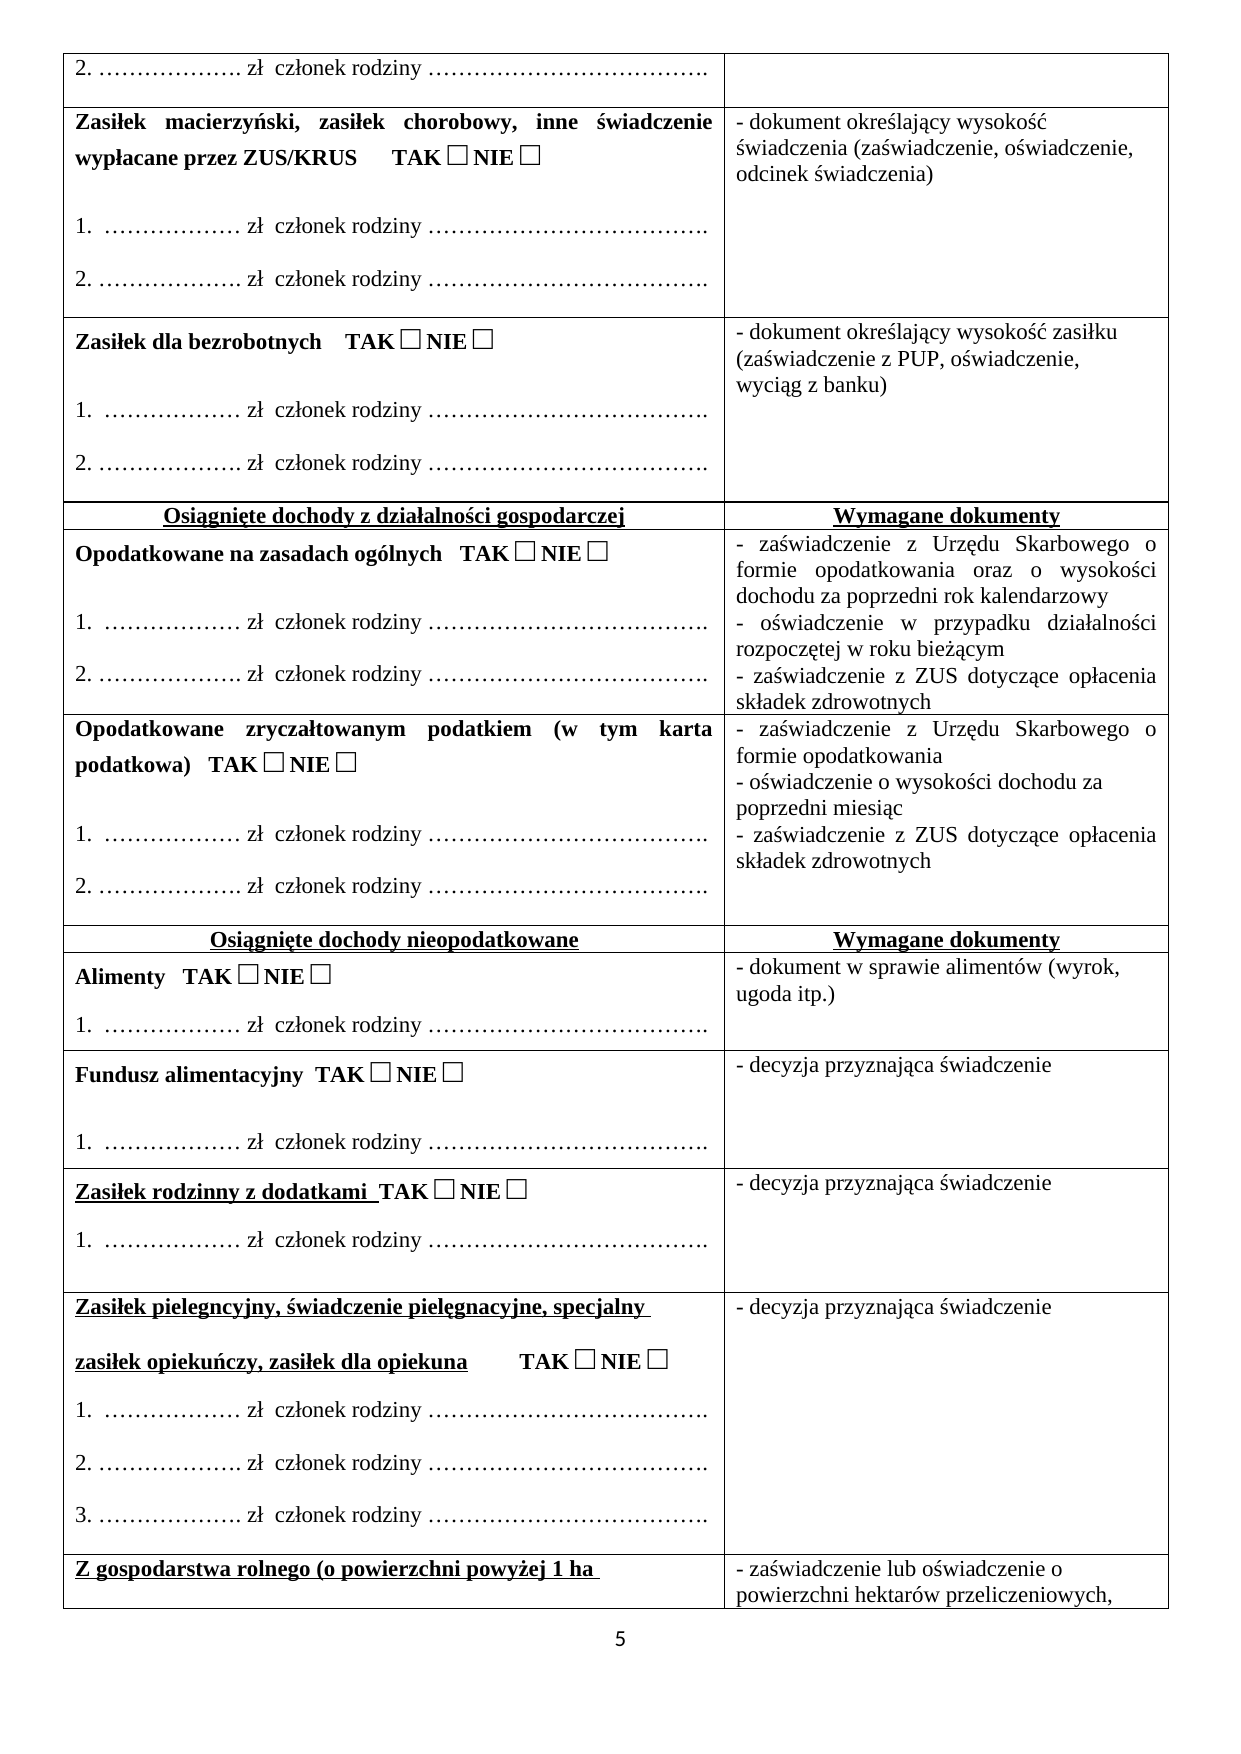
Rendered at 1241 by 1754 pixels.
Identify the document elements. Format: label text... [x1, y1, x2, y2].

table_cell Opodatkowane zryczałtowanym podatkiem (w tym karta podatkowa) TAK □ NIE □ 1. ……………… zł członek rodziny ………………………………. 2. ………………. zł członek rodziny ………………………………. [64, 715, 724, 925]
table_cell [725, 108, 1168, 317]
table_cell - decyzja przyznająca świadczenie [725, 1051, 1168, 1167]
table_cell - decyzja przyznająca świadczenie [725, 1169, 1168, 1292]
table_cell Zasiłek rodzinny z dodatkami TAK □ NIE □ 1. ……………… zł członek rodziny ………………………………. [64, 1169, 724, 1292]
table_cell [64, 1555, 724, 1608]
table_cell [64, 54, 724, 107]
table_cell Alimenty TAK □ NIE □ 1. ……………… zł członek rodziny ………………………………. [64, 953, 724, 1050]
table_cell Wymagane dokumenty [725, 503, 1168, 529]
table_cell Zasiłek pielegncyjny, świadczenie pielęgnacyjne, specjalny zasiłek opiekuńczy, zasiłek dla opiekuna TAK □ NIE □ 1. ……………… zł członek rodziny ………………………………. 2. ………………. zł członek rodziny ………………………………. 3. ………………. zł członek rodziny ………………………………. [64, 1293, 724, 1554]
table_cell - dokument określający wysokość zasiłku (zaświadczenie z PUP, oświadczenie, wyciąg z banku) [725, 318, 1168, 501]
table_cell Zasiłek dla bezrobotnych TAK □ NIE □ 1. ……………… zł członek rodziny ………………………………. 2. ………………. zł członek rodziny ………………………………. [64, 318, 724, 501]
table_cell Zasiłek macierzyński, zasiłek chorobowy, inne świadczenie wypłacane przez ZUS/KRUS TAK □ NIE □ 1. ……………… zł członek rodziny ………………………………. 2. ………………. zł członek rodziny ………………………………. [64, 108, 724, 317]
table_cell Fundusz alimentacyjny TAK □ NIE □ 1. ……………… zł członek rodziny ………………………………. [64, 1051, 724, 1167]
table_cell Osiągnięte dochody z działalności gospodarczej [64, 503, 724, 529]
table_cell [725, 54, 1168, 107]
table_cell Wymagane dokumenty [725, 926, 1168, 952]
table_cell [725, 1555, 1168, 1608]
table_cell - zaświadczenie z Urzędu Skarbowego o formie opodatkowania - oświadczenie o wysokości dochodu za poprzedni miesiąc - zaświadczenie z ZUS dotyczące opłacenia składek zdrowotnych [725, 715, 1168, 925]
table_cell - decyzja przyznająca świadczenie [725, 1293, 1168, 1554]
table_cell - zaświadczenie z Urzędu Skarbowego o formie opodatkowania oraz o wysokości dochodu za poprzedni rok kalendarzowy - oświadczenie w przypadku działalności rozpoczętej w roku bieżącym - zaświadczenie z ZUS dotyczące opłacenia składek zdrowotnych [725, 530, 1168, 714]
table_cell Opodatkowane na zasadach ogólnych TAK □ NIE □ 1. ……………… zł członek rodziny ………………………………. 2. ………………. zł członek rodziny ………………………………. [64, 530, 724, 714]
table_cell Osiągnięte dochody nieopodatkowane [64, 926, 724, 952]
table_cell - dokument w sprawie alimentów (wyrok, ugoda itp.) [725, 953, 1168, 1050]
